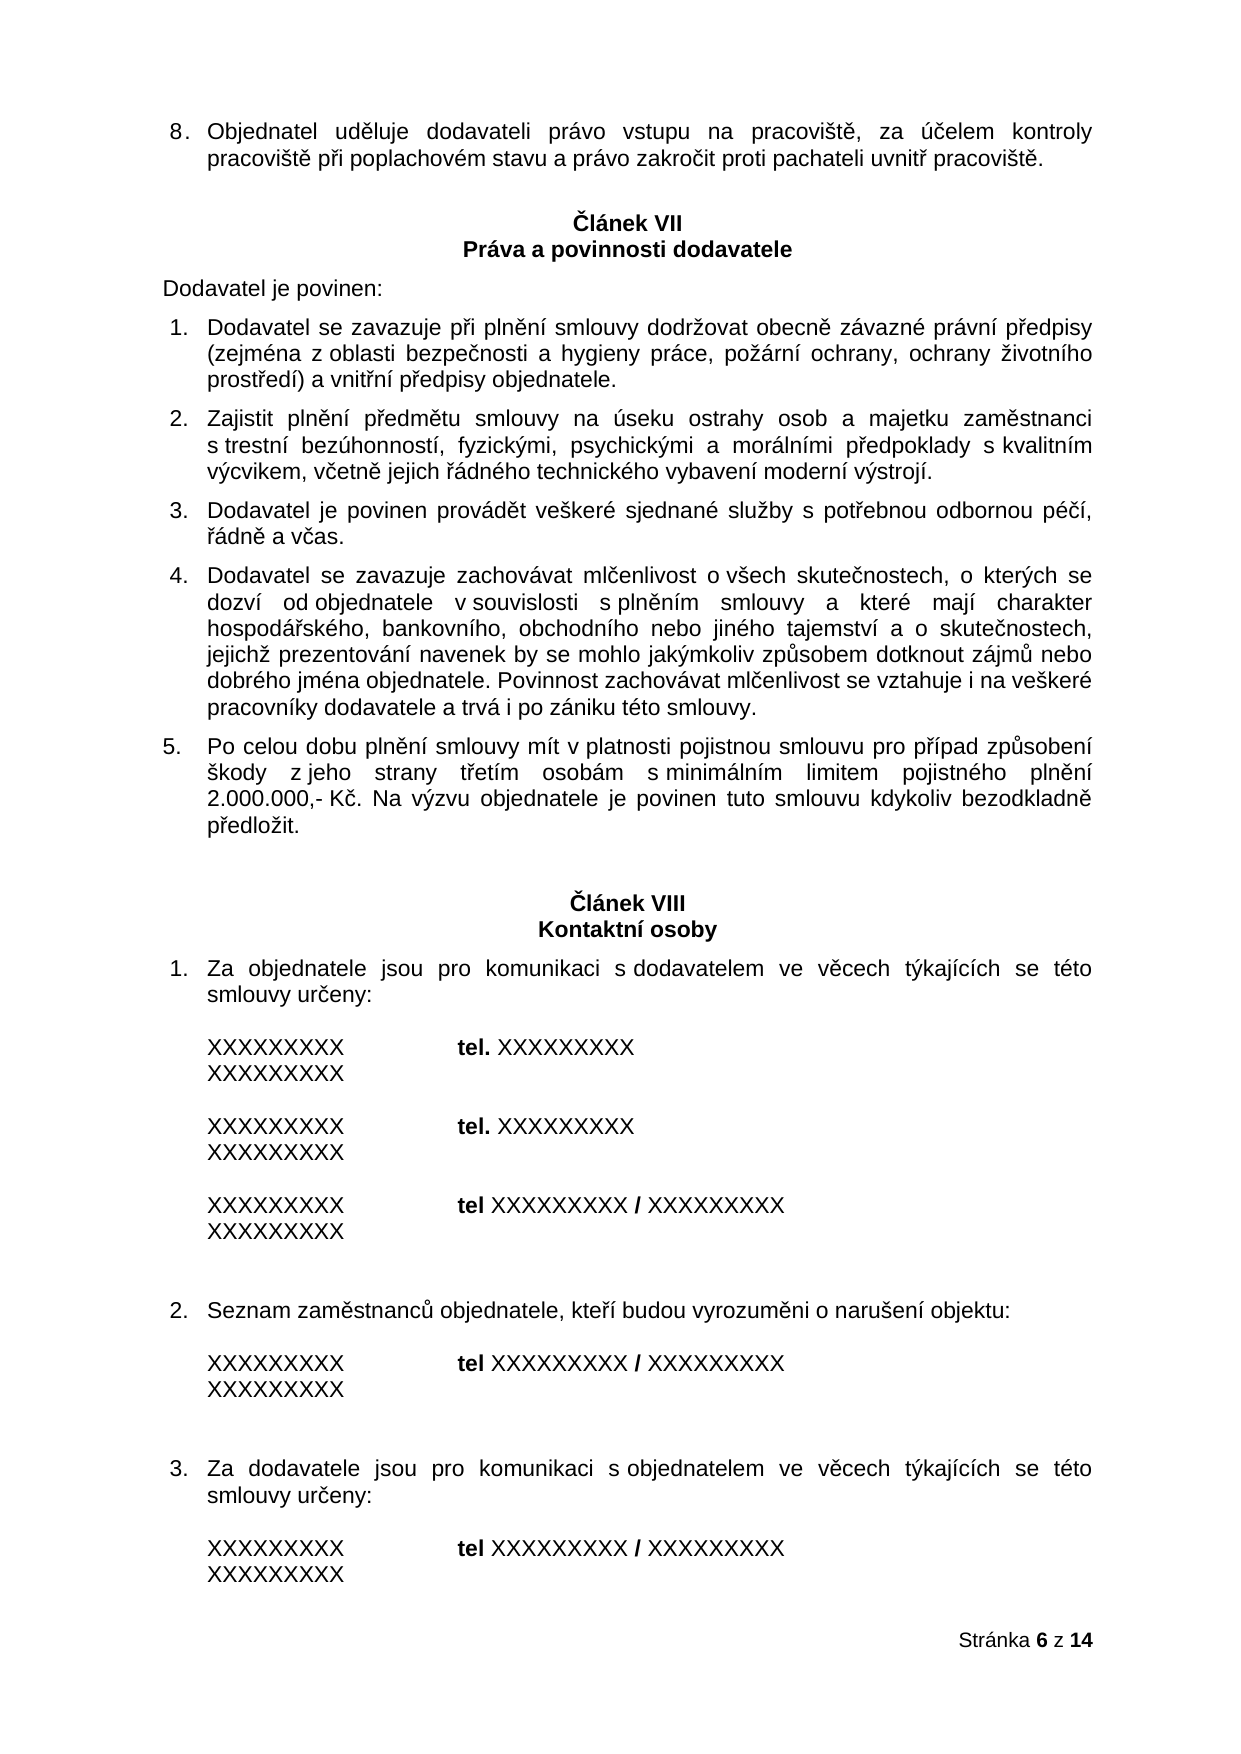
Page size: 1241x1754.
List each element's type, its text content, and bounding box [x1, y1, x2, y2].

text XXXXXXXXX [207, 1376, 1092, 1403]
list Dodavatel se zavazuje zachovávat mlčenlivost o všech skutečnostech, o kterých se dozví od objednatele v souvislosti s plněním smlouvy a které mají charakter hospodářského, bankovního, obchodního nebo jiného tajemství a o skutečnostech, jejichž prezentování navenek by se mohlo jakýmkoliv způsobem dotknout zájmů nebo dobrého jména objednatele. Povinnost zachovávat mlčenlivost se vztahuje i na veškeré pracovníky dodavatele a trvá i po zániku této smlouvy. [169, 562, 1092, 720]
text XXXXXXXXX tel XXXXXXXXX / XXXXXXXXX [207, 1534, 1092, 1561]
list Dodavatel se zavazuje při plnění smlouvy dodržovat obecně závazné právní předpisy (zejména z oblasti bezpečnosti a hygieny práce, požární ochrany, ochrany životního prostředí) a vnitřní předpisy objednatele. [169, 314, 1092, 393]
text XXXXXXXXX tel. XXXXXXXXX [207, 1034, 1092, 1060]
text Článek VII [162, 210, 1092, 236]
text XXXXXXXXX [207, 1561, 1092, 1587]
list Za objednatele jsou pro komunikaci s dodavatelem ve věcech týkajících se této smlouvy určeny: [169, 955, 1092, 1007]
list Dodavatel je povinen provádět veškeré sjednané služby s potřebnou odbornou péčí, řádně a včas. [169, 497, 1092, 549]
text XXXXXXXXX [207, 1139, 1092, 1166]
text XXXXXXXXX tel XXXXXXXXX / XXXXXXXXX [207, 1350, 1092, 1376]
text XXXXXXXXX tel XXXXXXXXX / XXXXXXXXX [207, 1192, 1092, 1218]
text Práva a povinnosti dodavatele [162, 236, 1092, 262]
list Po celou dobu plnění smlouvy mít v platnosti pojistnou smlouvu pro případ způsobení škody z jeho strany třetím osobám s minimálním limitem pojistného plnění 2.000.000,- Kč. Na výzvu objednatele je povinen tuto smlouvu kdykoliv bezodkladně předložit. [162, 733, 1092, 838]
text Dodavatel je povinen: [162, 275, 1092, 301]
list Seznam zaměstnanců objednatele, kteří budou vyrozuměni o narušení objektu: [169, 1297, 1092, 1324]
list Objednatel uděluje dodavateli právo vstupu na pracoviště, za účelem kontroly pracoviště při poplachovém stavu a právo zakročit proti pachateli uvnitř pracoviště. [169, 118, 1092, 171]
text XXXXXXXXX [207, 1218, 1092, 1244]
list Za dodavatele jsou pro komunikaci s objednatelem ve věcech týkajících se této smlouvy určeny: [169, 1455, 1092, 1508]
text Kontaktní osoby [162, 916, 1092, 942]
list Zajistit plnění předmětu smlouvy na úseku ostrahy osob a majetku zaměstnanci s trestní bezúhonností, fyzickými, psychickými a morálními předpoklady s kvalitním výcvikem, včetně jejich řádného technického vybavení moderní výstrojí. [169, 405, 1092, 484]
text XXXXXXXXX tel. XXXXXXXXX [207, 1113, 1092, 1139]
text Článek VIII [162, 889, 1092, 916]
text XXXXXXXXX [207, 1060, 1092, 1086]
